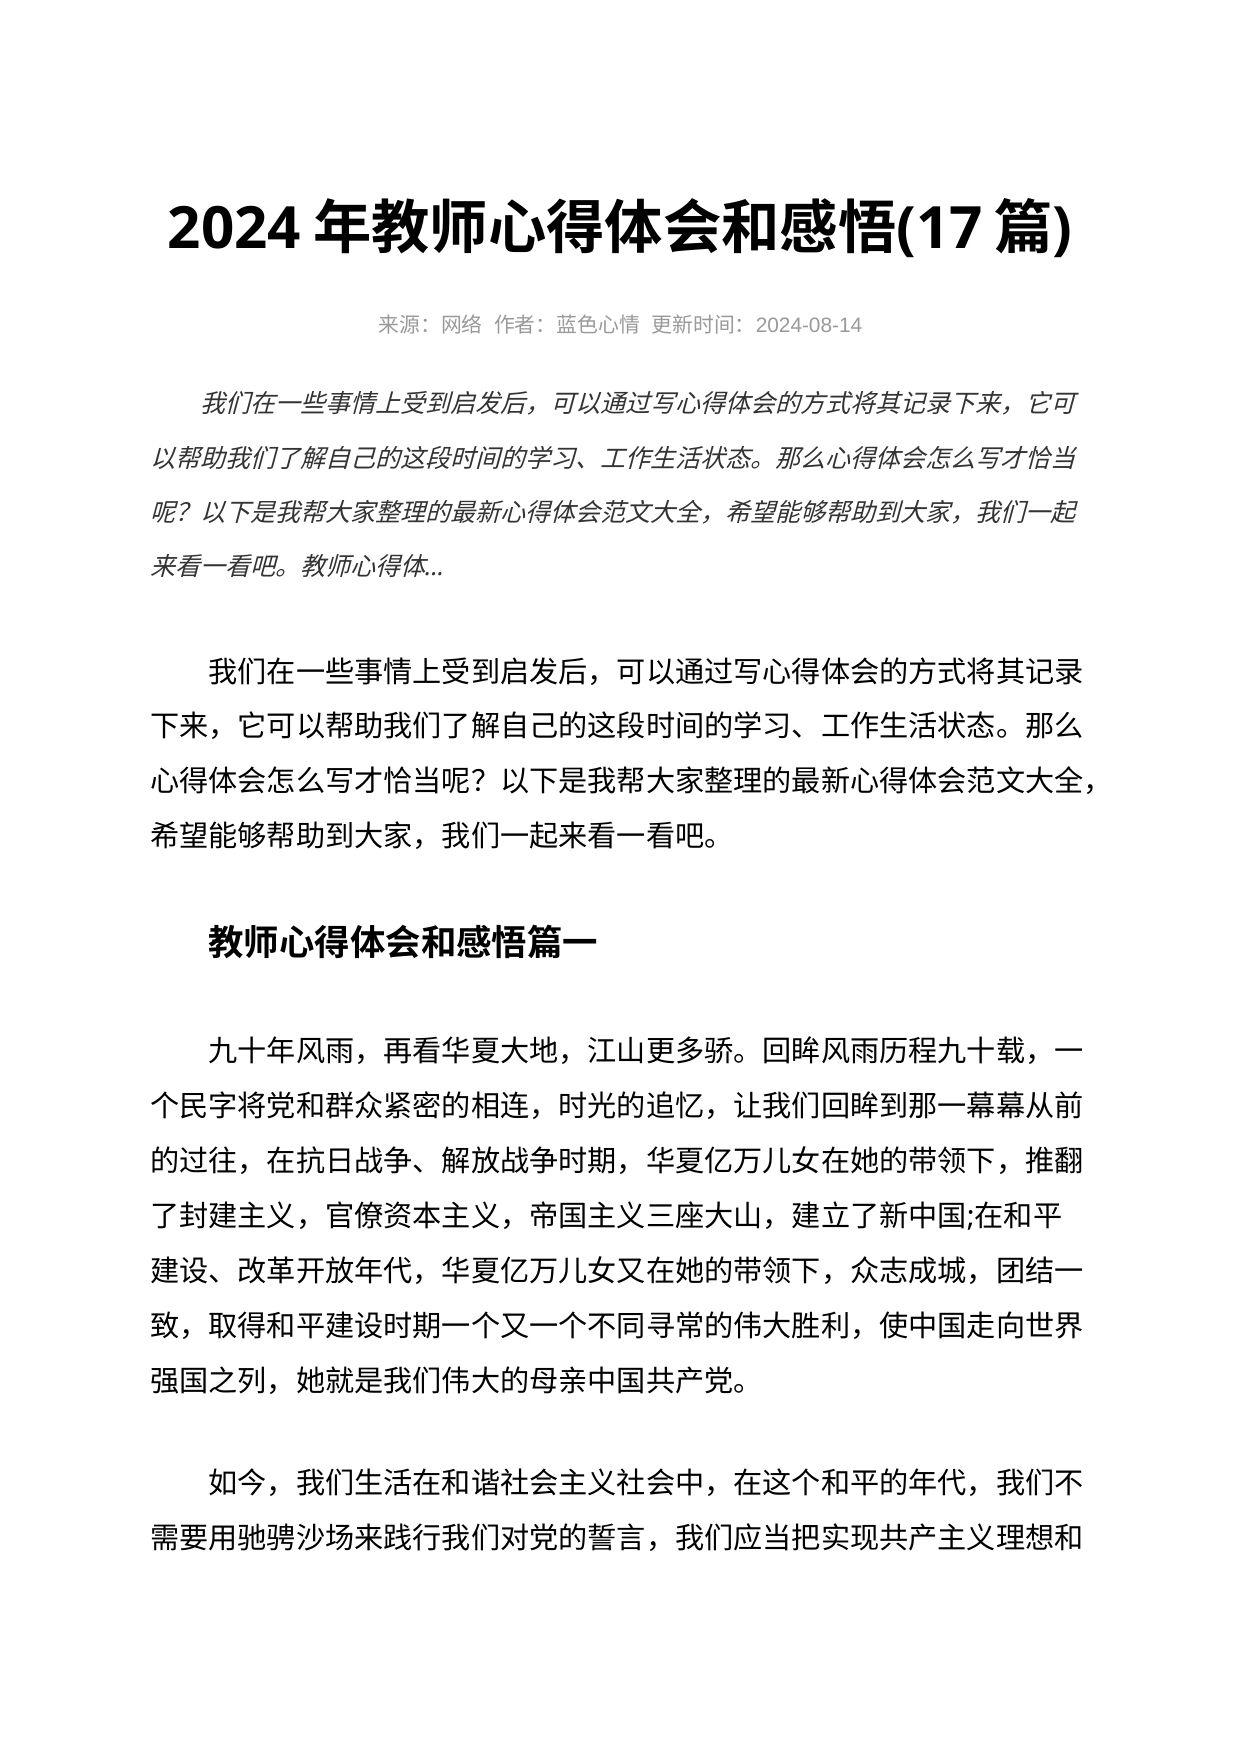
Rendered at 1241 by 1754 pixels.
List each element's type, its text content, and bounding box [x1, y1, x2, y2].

text 九十年风雨，再看华夏大地，江山更多骄。回眸风雨历程九十载，一个民字将党和群众紧密的相连，时光的追忆，让我们回眸到那一幕幕从前的过往，在抗日战争、解放战争时期，华夏亿万儿女在她的带领下，推翻了封建主义，官僚资本主义，帝国主义三座大山，建立了新中国;在和平建设、改革开放年代，华夏亿万儿女又在她的带领下，众志成城，团结一致，取得和平建设时期一个又一个不同寻常的伟大胜利，使中国走向世界强国之列，她就是我们伟大的母亲中国共产党。 [150, 1028, 1090, 1400]
text 我们在一些事情上受到启发后，可以通过写心得体会的方式将其记录下来，它可以帮助我们了解自己的这段时间的学习、工作生活状态。那么心得体会怎么写才恰当呢？以下是我帮大家整理的最新心得体会范文大全，希望能够帮助到大家，我们一起来看一看吧。 [150, 648, 1090, 855]
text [150, 1459, 1090, 1556]
text 教师心得体会和感悟篇一 [150, 914, 1090, 966]
text 来源：网络 作者：蓝色心情 更新时间：2024-08-14 [150, 313, 1090, 337]
text 我们在一些事情上受到启发后，可以通过写心得体会的方式将其记录下来，它可以帮助我们了解自己的这段时间的学习、工作生活状态。那么心得体会怎么写才恰当呢？以下是我帮大家整理的最新心得体会范文大全，希望能够帮助到大家，我们一起来看一看吧。教师心得体... [150, 384, 1090, 583]
subtitle 2024年教师心得体会和感悟(17篇) [150, 181, 1090, 266]
